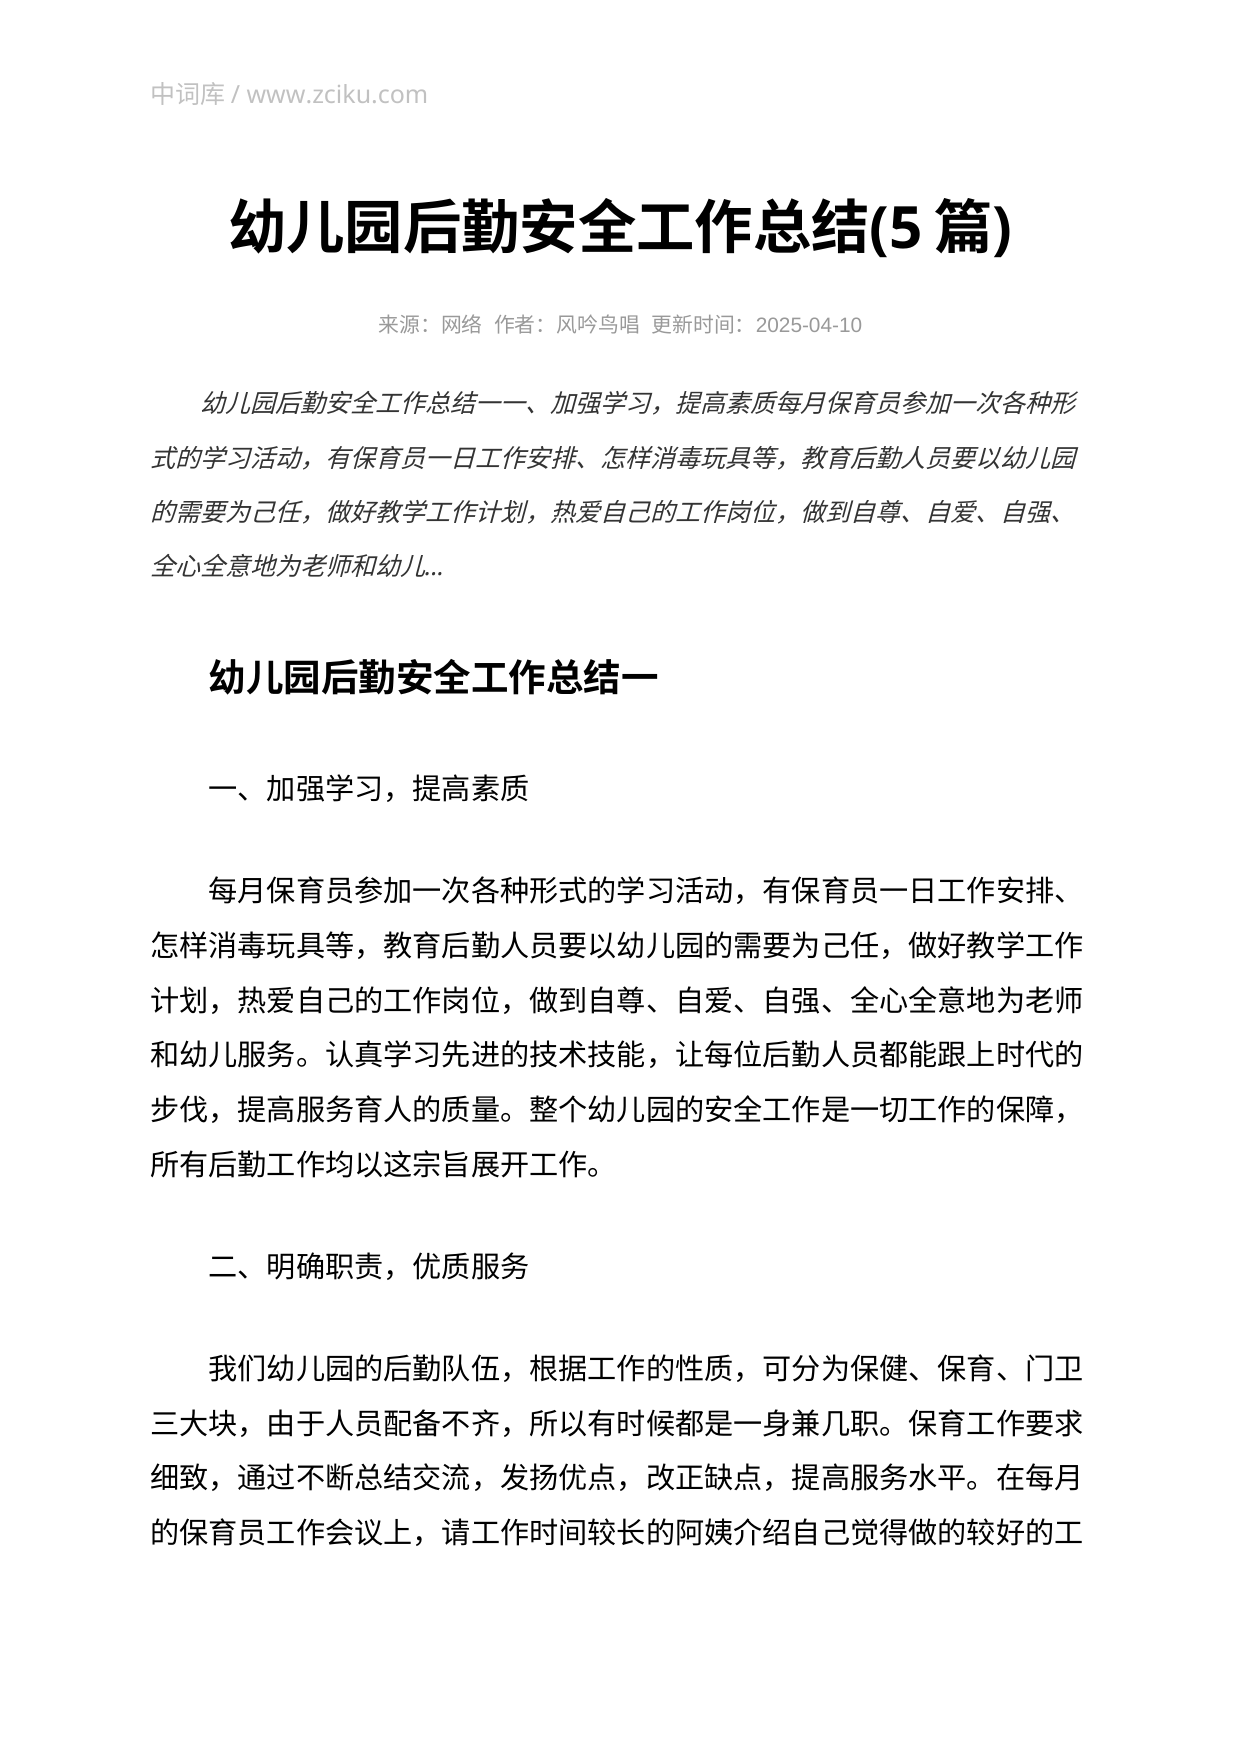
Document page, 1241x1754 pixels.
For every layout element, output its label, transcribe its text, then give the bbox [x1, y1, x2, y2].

text 幼儿园后勤安全工作总结一一、加强学习，提高素质每月保育员参加一次各种形式的学习活动，有保育员一日工作安排、怎样消毒玩具等，教育后勤人员要以幼儿园的需要为己任，做好教学工作计划，热爱自己的工作岗位，做到自尊、自爱、自强、全心全意地为老师和幼儿... [150, 384, 1090, 583]
text 幼儿园后勤安全工作总结一 [150, 648, 1090, 702]
text 来源：网络 作者：风吟鸟唱 更新时间：2025-04-10 [150, 313, 1090, 337]
text 一、加强学习，提高素质 [150, 766, 1090, 808]
subtitle 幼儿园后勤安全工作总结(5篇) [150, 181, 1090, 266]
text 每月保育员参加一次各种形式的学习活动，有保育员一日工作安排、怎样消毒玩具等，教育后勤人员要以幼儿园的需要为己任，做好教学工作计划，热爱自己的工作岗位，做到自尊、自爱、自强、全心全意地为老师和幼儿服务。认真学习先进的技术技能，让每位后勤人员都能跟上时代的步伐，提高服务育人的质量。整个幼儿园的安全工作是一切工作的保障，所有后勤工作均以这宗旨展开工作。 [150, 867, 1090, 1184]
text 二、明确职责，优质服务 [150, 1243, 1090, 1286]
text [150, 1345, 1090, 1552]
